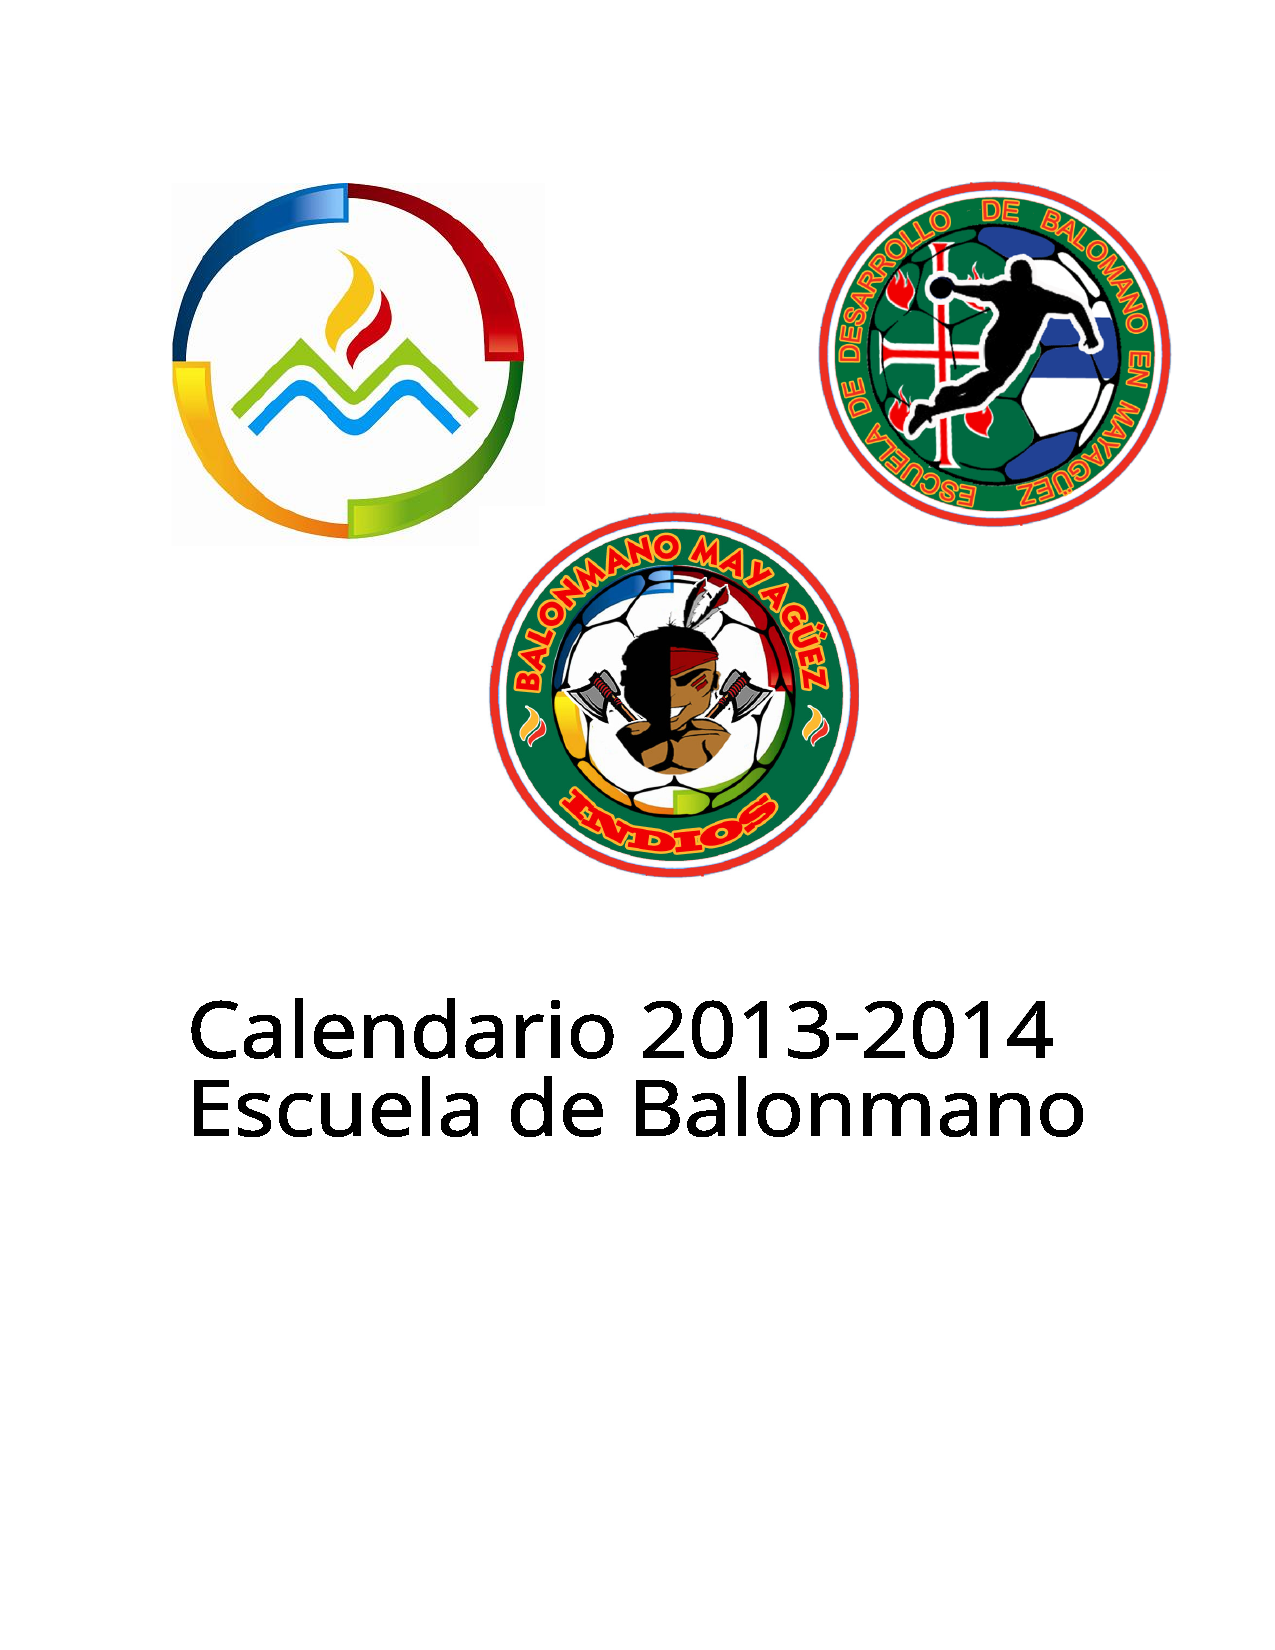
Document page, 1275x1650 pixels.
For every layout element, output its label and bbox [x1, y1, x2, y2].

picture [171, 170, 1174, 881]
